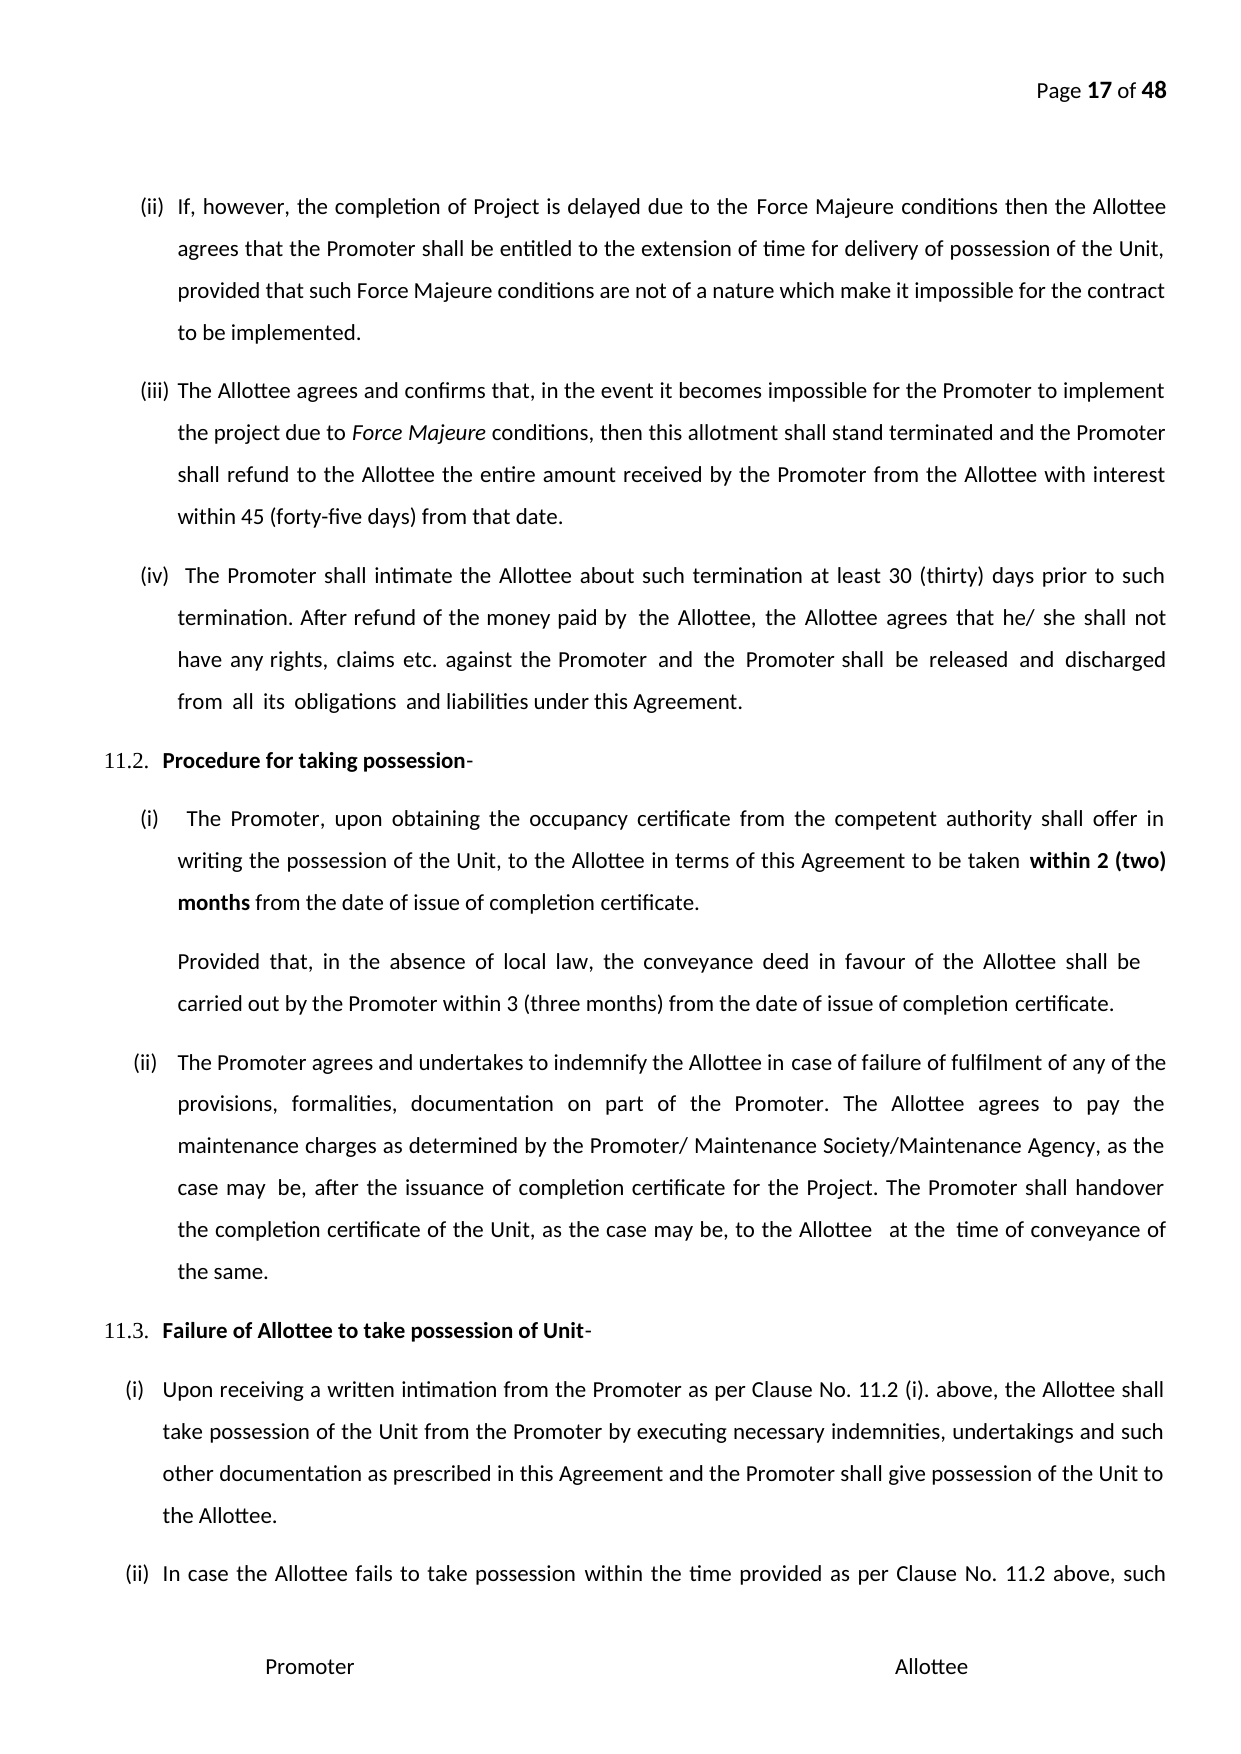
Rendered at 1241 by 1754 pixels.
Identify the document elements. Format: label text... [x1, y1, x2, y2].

list Upon receiving a written intimation from the Promoter as per Clause No. 11.2 (i). above, the Allottee shall take possession of the Unit from the Promoter by executing necessary indemnities, undertakings and such other documentation as prescribed in this Agreement and the Promoter shall give possession of the Unit to the Allottee. [125, 1375, 1167, 1529]
list The Promoter shall intimate the Allottee about such termination at least 30 (thirty) days prior to such termination. After refund of the money paid by the Allottee, the Allottee agrees that he/ she shall not have any rights, claims etc. against the Promoter and the Promoter shall be released and discharged from all its obligations and liabilities under this Agreement. [140, 561, 1167, 715]
list Failure of Allottee to take possession of Unit- [103, 1316, 1143, 1344]
list The Allottee agrees and confirms that, in the event it becomes impossible for the Promoter to implement the project due to Force Majeure conditions, then this allotment shall stand terminated and the Promoter shall refund to the Allottee the entire amount received by the Promoter from the Allottee with interest within 45 (forty-five days) from that date. [140, 377, 1167, 531]
list The Promoter agrees and undertakes to indemnify the Allottee in case of failure of fulfilment of any of the provisions, formalities, documentation on part of the Promoter. The Allottee agrees to pay the maintenance charges as determined by the Promoter/ Maintenance Society/Maintenance Agency, as the case may be, after the issuance of completion certificate for the Project. The Promoter shall handover the completion certificate of the Unit, as the case may be, to the Allottee at the time of conveyance of the same. [133, 1048, 1167, 1286]
list Procedure for taking possession- [103, 746, 1143, 774]
list The Promoter, upon obtaining the occupancy certificate from the competent authority shall offer in writing the possession of the Unit, to the Allottee in terms of this Agreement to be taken within 2 (two) months from the date of issue of completion certificate. [140, 804, 1167, 916]
list Provided that, in the absence of local law, the conveyance deed in favour of the Allottee shall be carried out by the Promoter within 3 (three months) from the date of issue of completion certificate. [177, 947, 1143, 1017]
list If, however, the completion of Project is delayed due to the Force Majeure conditions then the Allottee agrees that the Promoter shall be entitled to the extension of time for delivery of possession of the Unit, provided that such Force Majeure conditions are not of a nature which make it impossible for the contract to be implemented. [140, 192, 1167, 346]
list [125, 1559, 1167, 1587]
